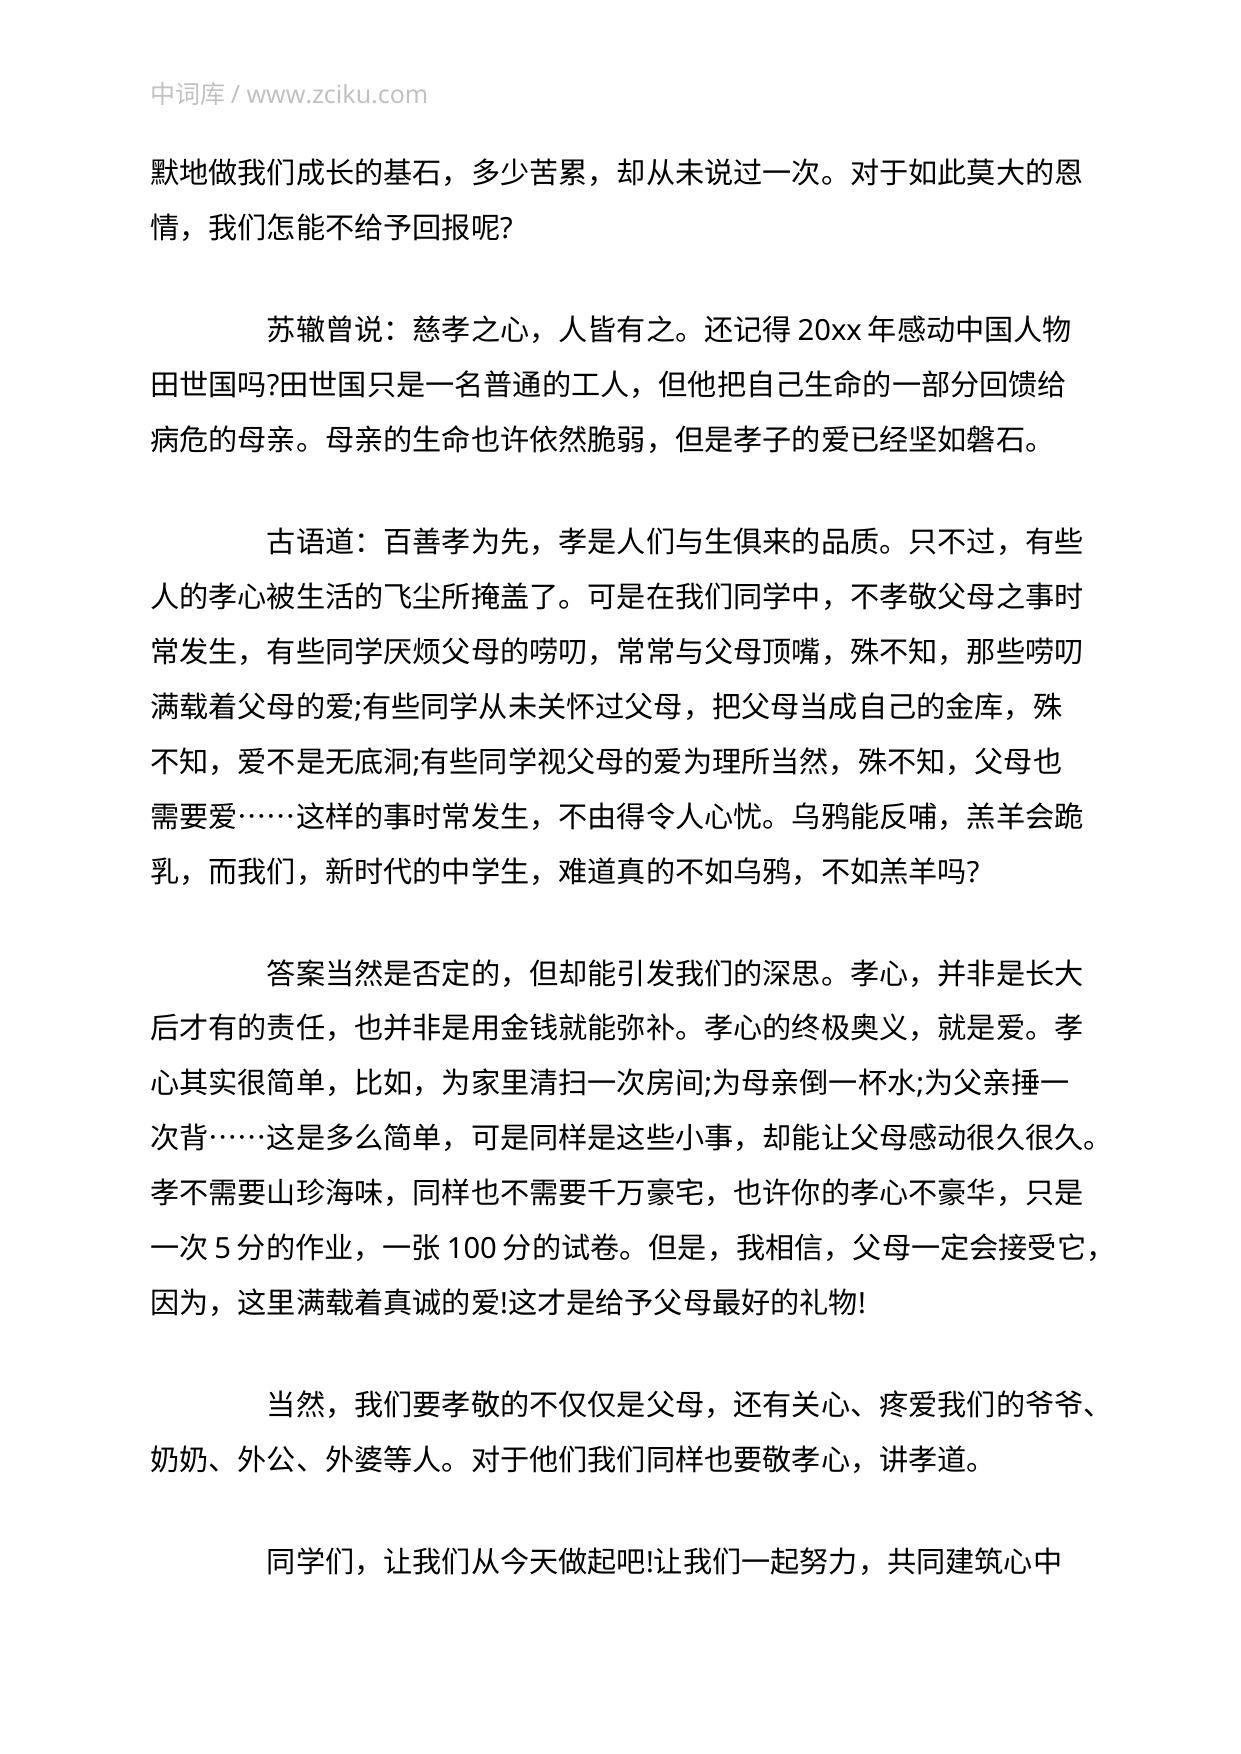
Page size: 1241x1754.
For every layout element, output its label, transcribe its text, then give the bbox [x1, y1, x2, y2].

text 苏辙曾说：慈孝之心，人皆有之。还记得20xx年感动中国人物田世国吗?田世国只是一名普通的工人，但他把自己生命的一部分回馈给病危的母亲。母亲的生命也许依然脆弱，但是孝子的爱已经坚如磐石。 [150, 307, 1090, 459]
text 古语道：百善孝为先，孝是人们与生俱来的品质。只不过，有些人的孝心被生活的飞尘所掩盖了。可是在我们同学中，不孝敬父母之事时常发生，有些同学厌烦父母的唠叨，常常与父母顶嘴，殊不知，那些唠叨满载着父母的爱;有些同学从未关怀过父母，把父母当成自己的金库，殊不知，爱不是无底洞;有些同学视父母的爱为理所当然，殊不知，父母也需要爱……这样的事时常发生，不由得令人心忧。乌鸦能反哺，羔羊会跪乳，而我们，新时代的中学生，难道真的不如乌鸦，不如羔羊吗? [150, 519, 1090, 891]
text 当然，我们要孝敬的不仅仅是父母，还有关心、疼爱我们的爷爷、奶奶、外公、外婆等人。对于他们我们同样也要敬孝心，讲孝道。 [150, 1382, 1090, 1479]
text 答案当然是否定的，但却能引发我们的深思。孝心，并非是长大后才有的责任，也并非是用金钱就能弥补。孝心的终极奥义，就是爱。孝心其实很简单，比如，为家里清扫一次房间;为母亲倒一杯水;为父亲捶一次背……这是多么简单，可是同样是这些小事，却能让父母感动很久很久。孝不需要山珍海味，同样也不需要千万豪宅，也许你的孝心不豪华，只是一次5分的作业，一张100分的试卷。但是，我相信，父母一定会接受它，因为，这里满载着真诚的爱!这才是给予父母最好的礼物! [150, 950, 1090, 1322]
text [150, 1538, 1090, 1581]
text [150, 150, 1090, 247]
